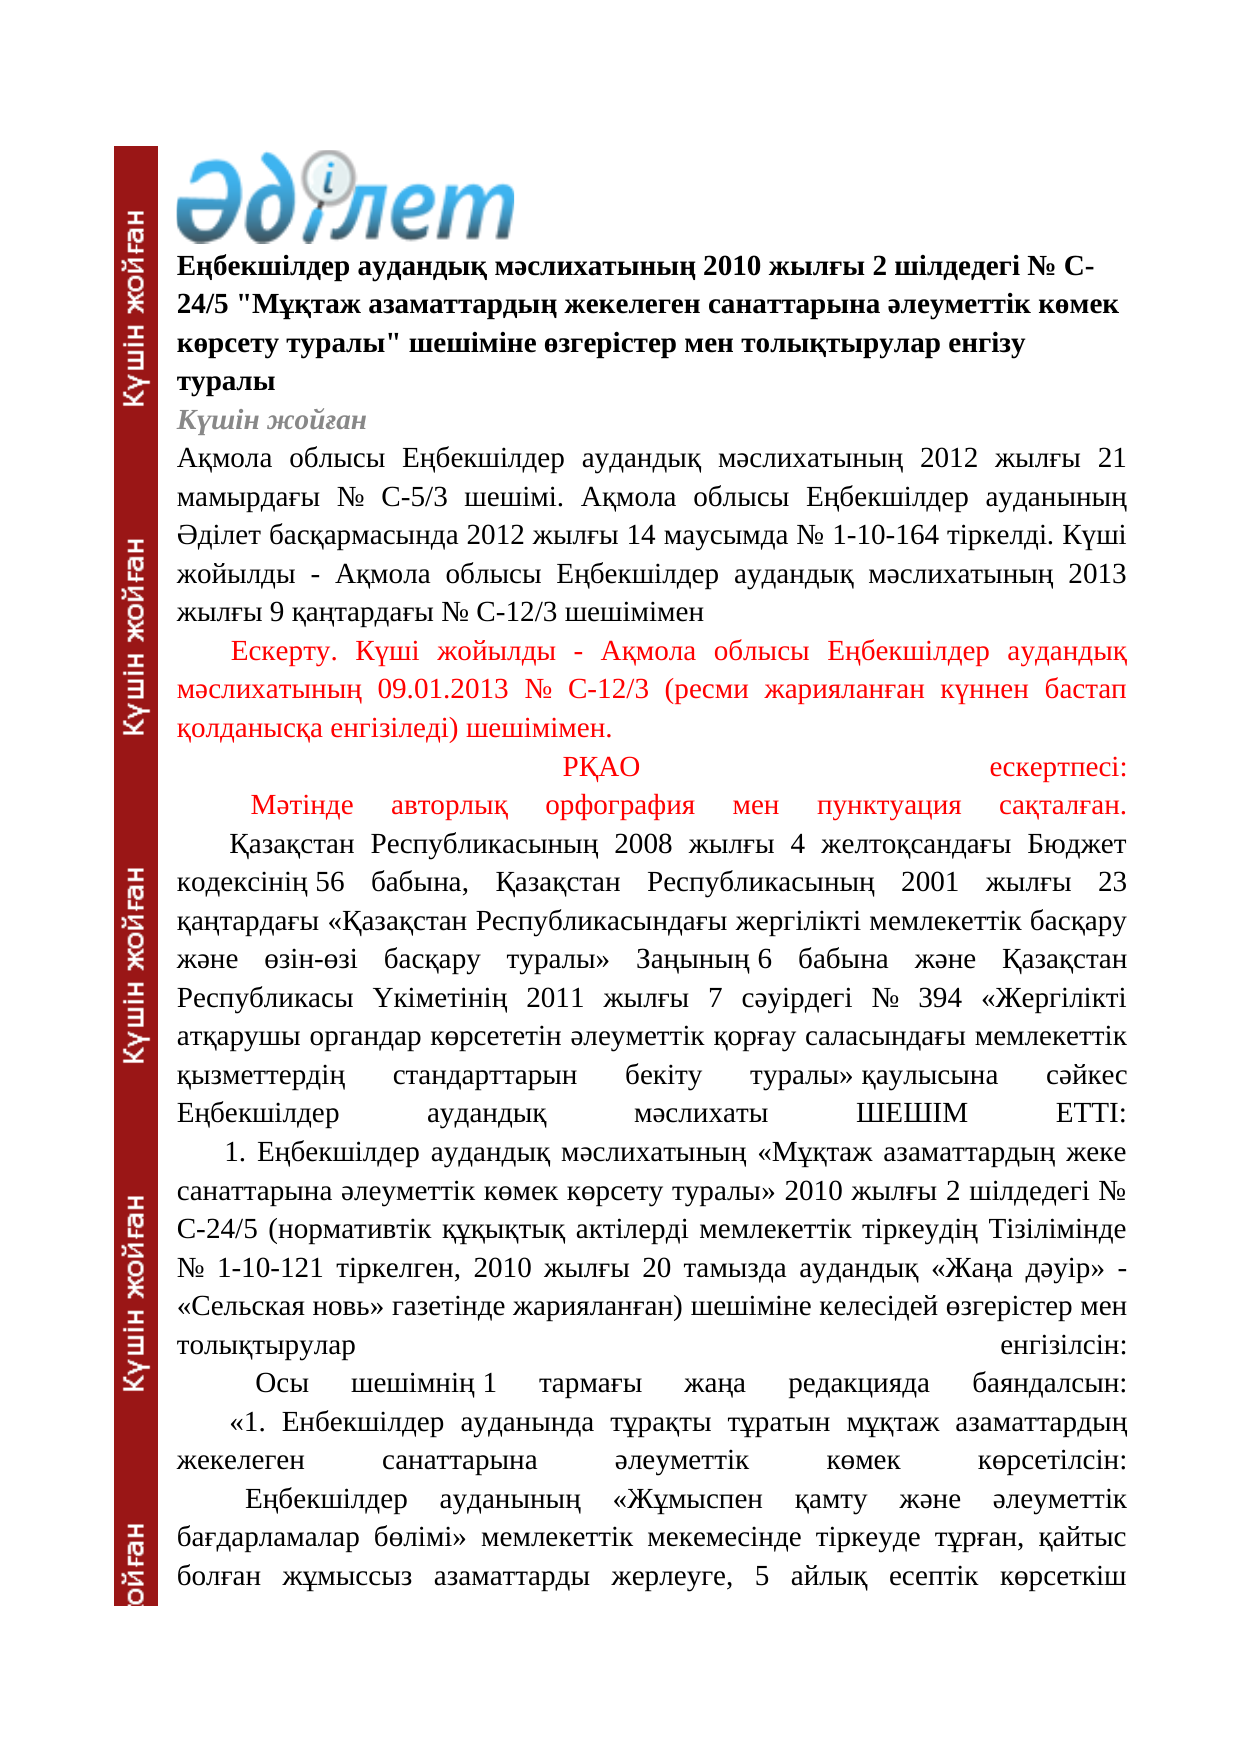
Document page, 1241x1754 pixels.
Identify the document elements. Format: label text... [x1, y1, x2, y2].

picture [114, 1592, 158, 1606]
text Ақмола облысы Еңбекшілдер аудандық мәслихатының 2012 жылғы 21 мамырдағы № С-5/3 шешімі. Ақмола облысы Еңбекшілдер ауданының Әділет басқармасында 2012 жылғы 14 маусымда № 1-10-164 тіркелді. Күші жойылды - Ақмола облысы Еңбекшілдер аудандық мәслихатының 2013 жылғы 9 қаңтардағы № С-12/3 шешімімен [112, 440, 1128, 628]
picture [114, 397, 158, 402]
text Ескерту. Күші жойылды - Ақмола облысы Еңбекшілдер аудандық мәслихатының 09.01.2013 № С-12/3 (ресми жарияланған күннен бастап қолданысқа енгізіледі) шешімімен. [112, 633, 1128, 744]
picture [114, 146, 158, 248]
picture [114, 435, 158, 440]
text Күшін жойған [112, 402, 1128, 435]
picture [176, 150, 515, 244]
picture [114, 628, 158, 633]
picture [114, 744, 158, 749]
text Еңбекшілдер аудандық мәслихатының 2010 жылғы 2 шілдедегі № С-24/5 "Мұқтаж азаматтардың жекелеген санаттарына әлеуметтік көмек көрсету туралы" шешіміне өзгерістер мен толықтырулар енгізу туралы [112, 248, 1128, 397]
